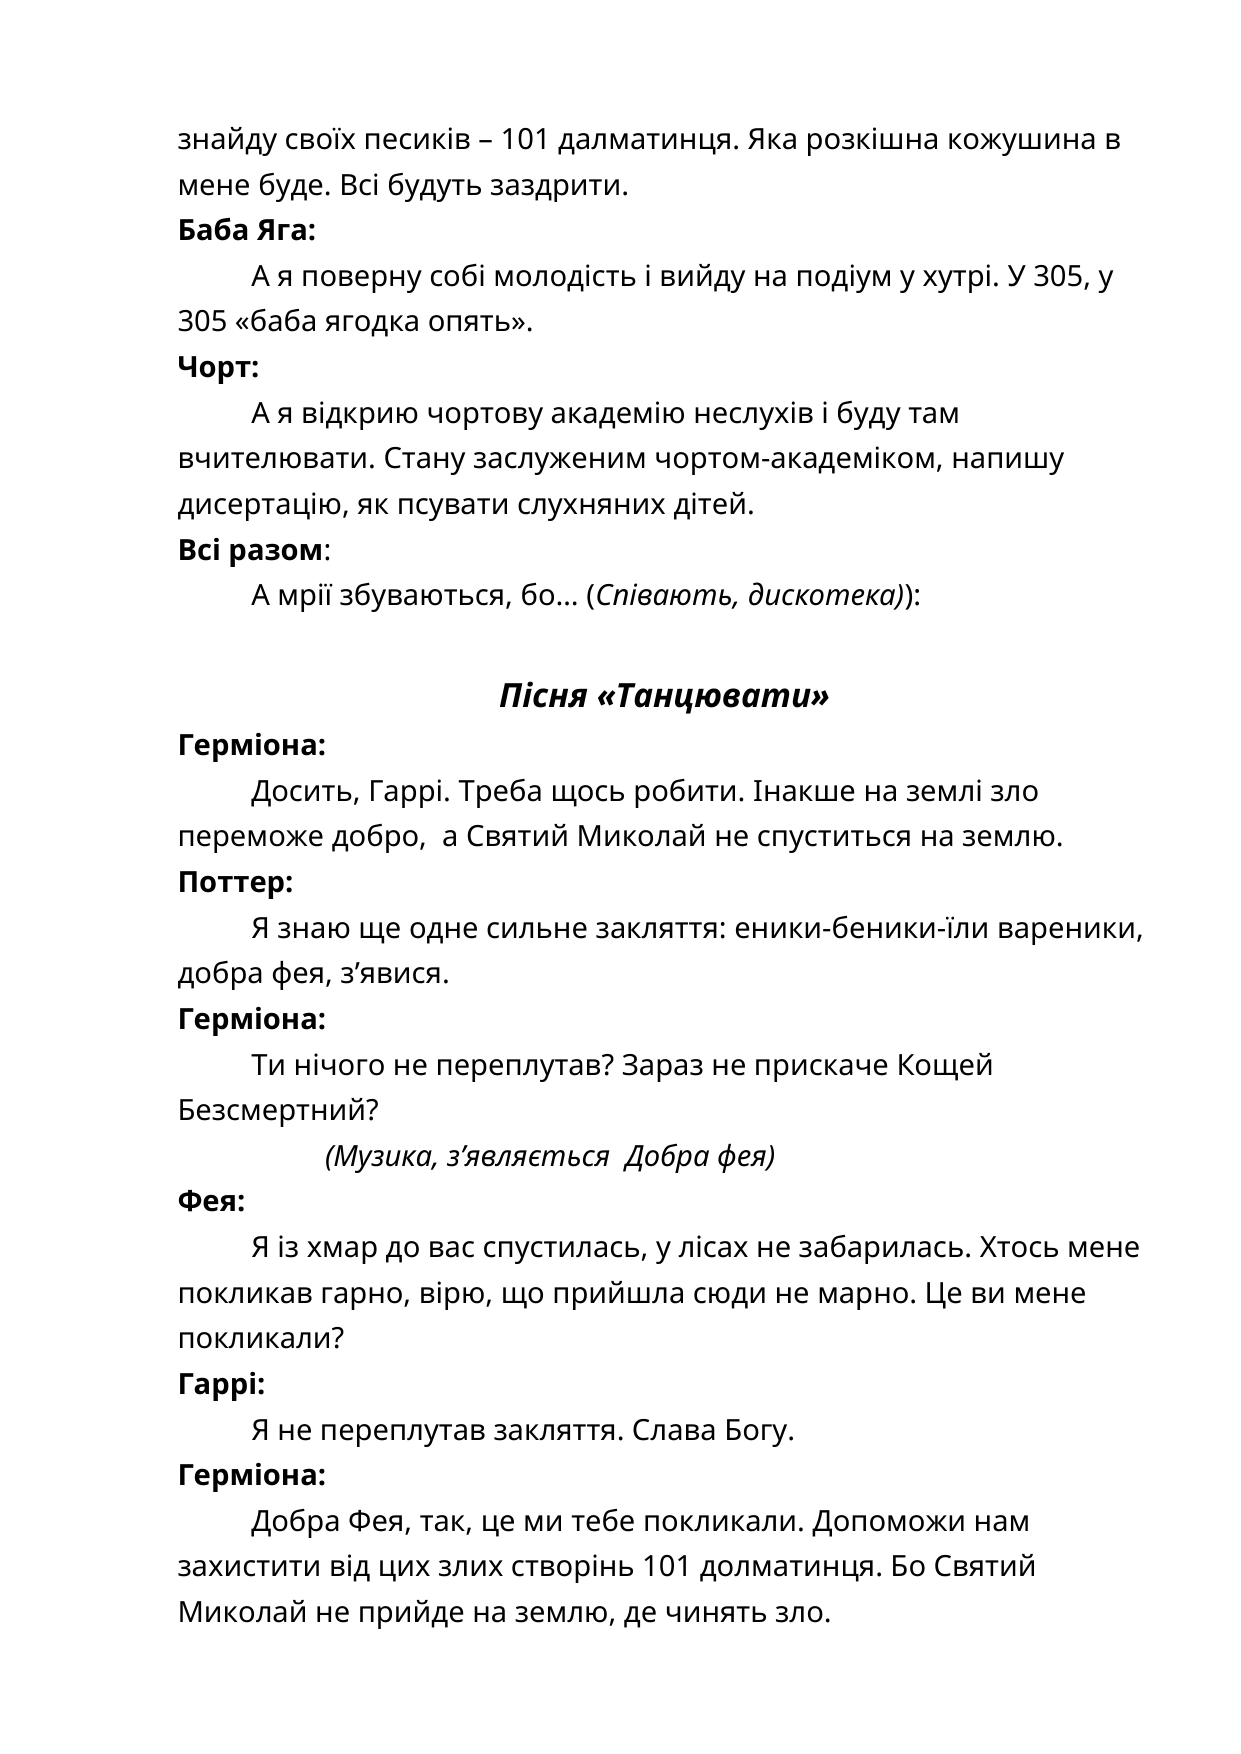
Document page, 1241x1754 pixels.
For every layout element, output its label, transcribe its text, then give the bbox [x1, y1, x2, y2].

text Герміона: [177, 1454, 1152, 1494]
text Добра Фея, так, це ми тебе покликали. Допоможи нам захистити від цих злих створінь 101 долматинця. Бо Святий Миколай не прийде на землю, де чинять зло. [177, 1500, 1152, 1631]
text А я відкрию чортову академію неслухів і буду там вчителювати. Стану заслуженим чортом-академіком, напишу дисертацію, як псувати слухняних дітей. [177, 392, 1152, 523]
text Я знаю ще одне сильне закляття: еники-беники-їли вареники, добра фея, з’явися. [177, 907, 1152, 992]
text Я із хмар до вас спустилась, у лісах не забарилась. Хтось мене покликав гарно, вірю, що прийшла сюди не марно. Це ви мене покликали? [177, 1226, 1152, 1357]
text Фея: [177, 1181, 1152, 1220]
text Пісня «Танцювати» [177, 672, 1152, 718]
text Герміона: [177, 998, 1152, 1038]
text Гаррі: [177, 1363, 1152, 1403]
text А я поверну собі молодість і вийду на подіум у хутрі. У 305, у 305 «баба ягодка опять». [177, 255, 1152, 340]
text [177, 118, 1152, 203]
text А мрії збуваються, бо… (Співають, дискотека)): [177, 574, 1152, 614]
text (Музика, з’являється Добра фея) [251, 1135, 1152, 1175]
text Баба Яга: [177, 209, 1152, 249]
text Я не переплутав закляття. Слава Богу. [177, 1409, 1152, 1448]
text Досить, Гаррі. Треба щось робити. Інакше на землі зло переможе добро, а Святий Миколай не спуститься на землю. [177, 770, 1152, 855]
text Всі разом: [177, 529, 1152, 568]
text Чорт: [177, 346, 1152, 386]
text Поттер: [177, 861, 1152, 901]
text Ти нічого не переплутав? Зараз не прискаче Кощей Безсмертний? [177, 1044, 1152, 1129]
text Герміона: [177, 724, 1152, 764]
